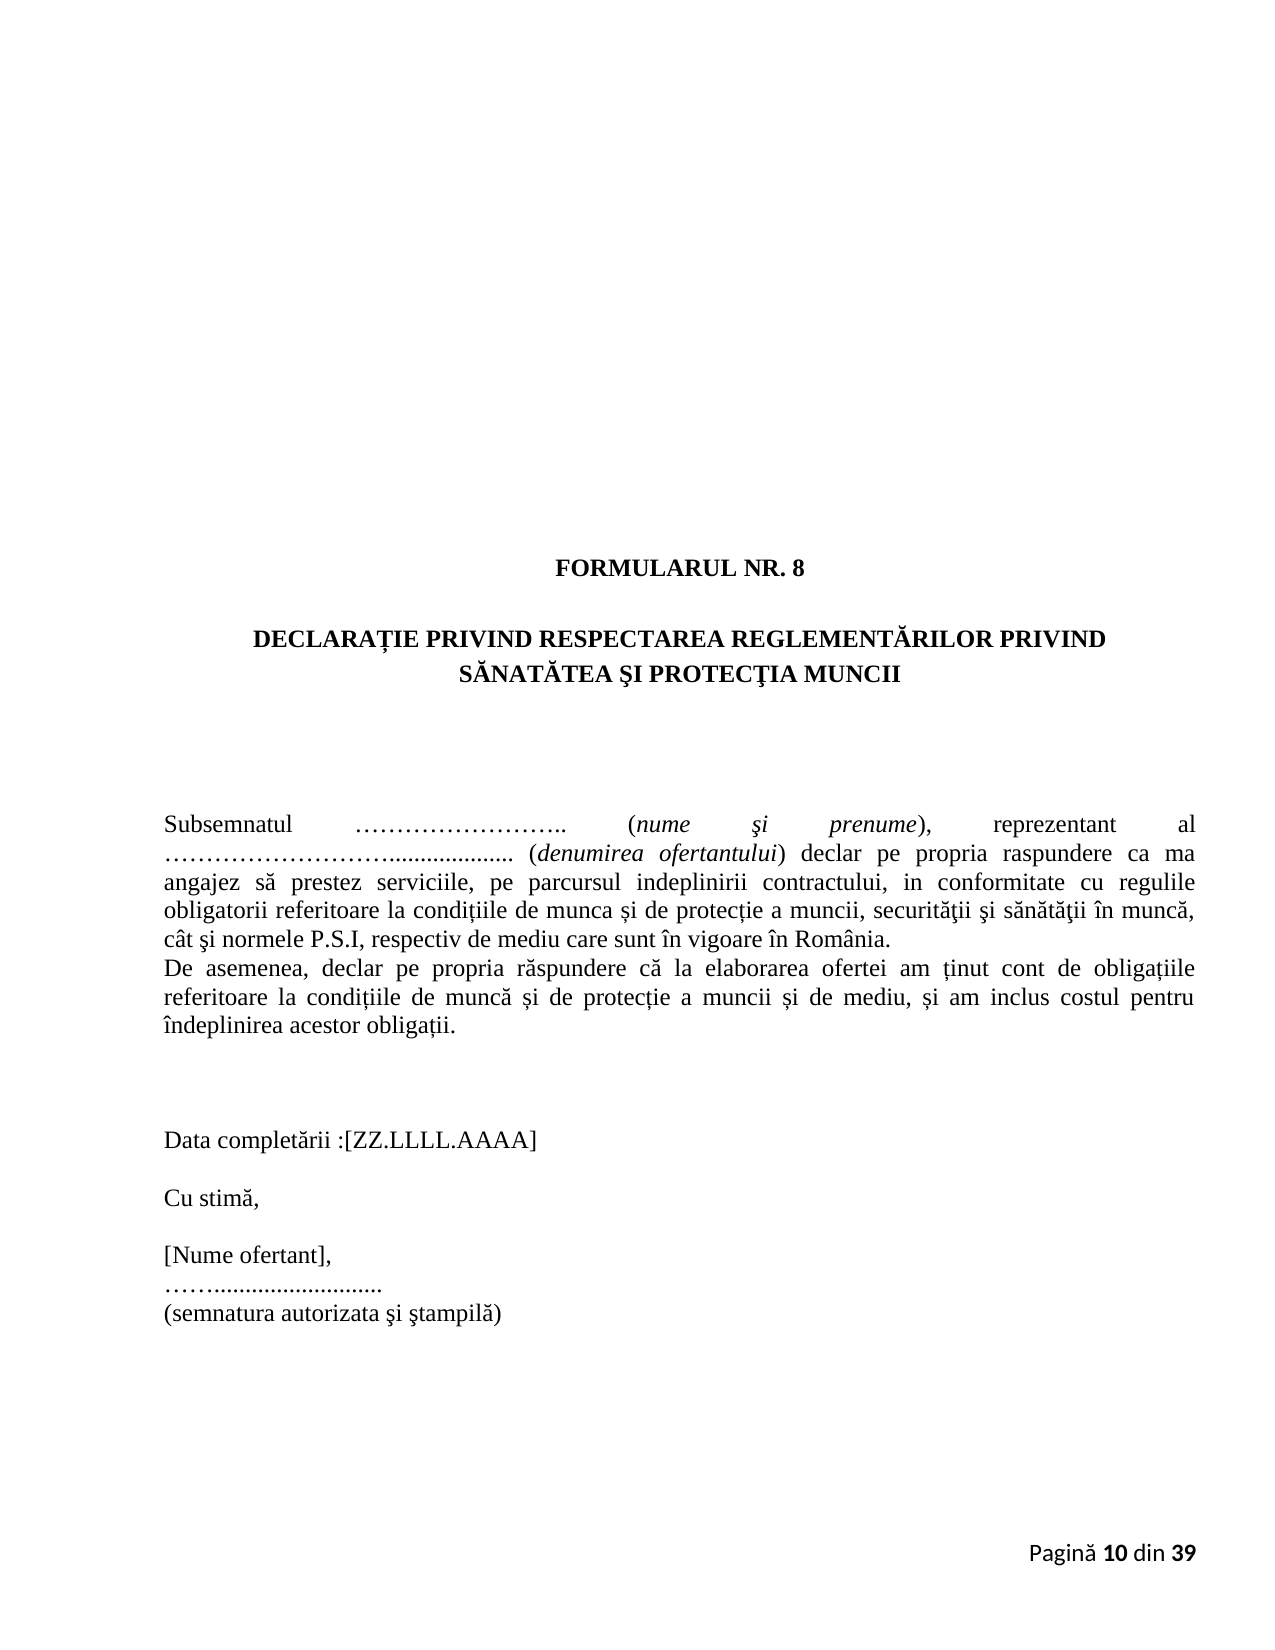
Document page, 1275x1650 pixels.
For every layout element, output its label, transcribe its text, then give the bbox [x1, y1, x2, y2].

text (semnatura autorizata şi ştampilă) [164, 1298, 1196, 1327]
text DECLARAȚIE PRIVIND RESPECTAREA REGLEMENTĂRILOR PRIVIND [164, 624, 1196, 653]
text ……........................... [164, 1269, 1196, 1298]
text Cu stimă, [164, 1183, 1196, 1212]
text FORMULARUL NR. 8 [164, 553, 1196, 581]
text SĂNATĂTEA ŞI PROTECŢIA MUNCII [164, 659, 1196, 688]
text De asemenea, declar pe propria răspundere că la elaborarea ofertei am ținut cont de obligațiile referitoare la condițiile de muncă și de protecție a muncii și de mediu, și am inclus costul pentru îndeplinirea acestor obligații. [164, 953, 1196, 1039]
text Data completării :[ZZ.LLLL.AAAA] [164, 1126, 1196, 1154]
text Subsemnatul …………………….. (nume şi prenume), reprezentant al ……………………….................... (denumirea ofertantului) declar pe propria raspundere ca ma angajez să prestez serviciile, pe parcursul indeplinirii contractului, in conformitate cu regulile obligatorii referitoare la condițiile de munca și de protecție a muncii, securităţii şi sănătăţii în muncă, cât şi normele P.S.I, respectiv de mediu care sunt în vigoare în România. [164, 809, 1196, 953]
text [Nume ofertant], [164, 1241, 1196, 1269]
